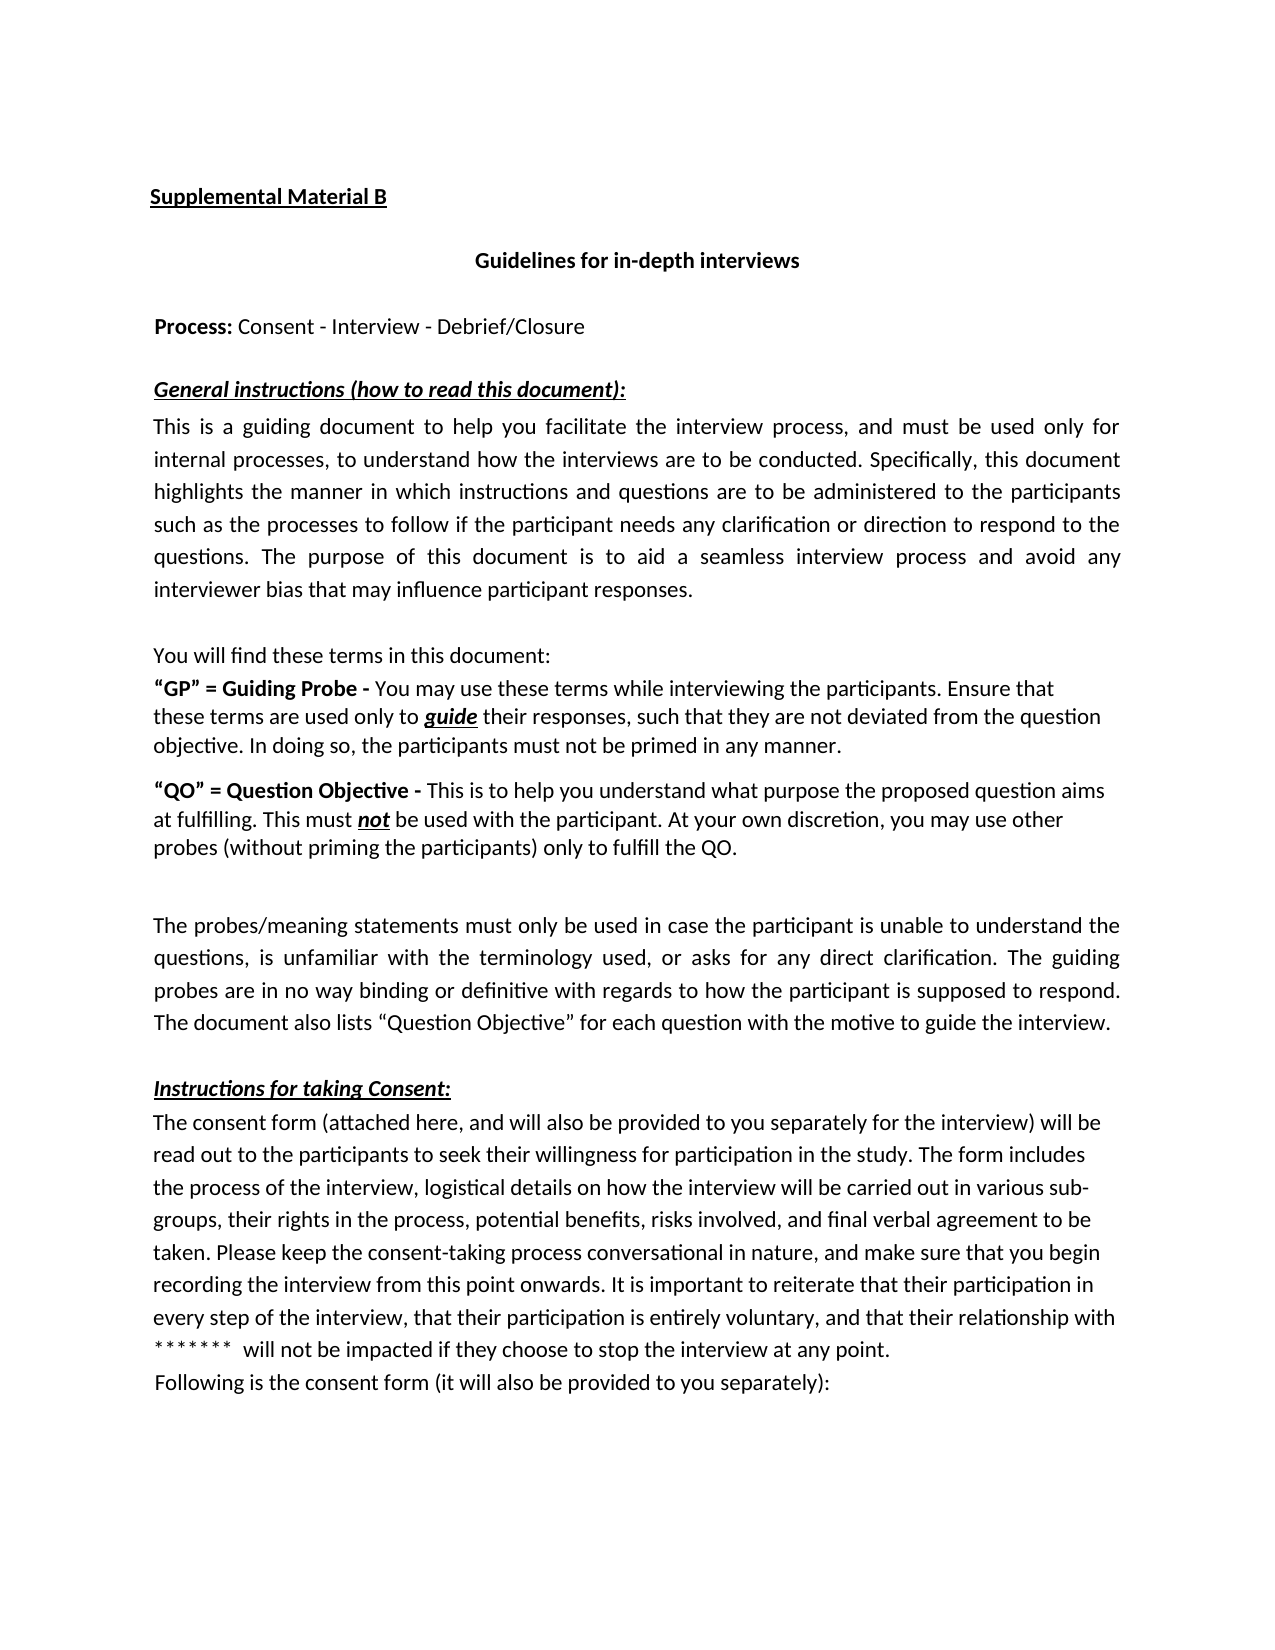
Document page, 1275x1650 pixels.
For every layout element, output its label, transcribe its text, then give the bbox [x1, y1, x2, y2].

text “QO” = Question Objective - This is to help you understand what purpose the proposed question aims at fulfilling. This must not be used with the participant. At your own discretion, you may use other probes (without priming the participants) only to fulfill the QO. [153, 776, 1119, 861]
text Instructions for taking Consent: [153, 1074, 1125, 1102]
text Supplemental Material B [150, 182, 1125, 210]
text General instructions (how to read this document): [154, 375, 1125, 403]
text Following is the consent form (it will also be provided to you separately): [154, 1368, 1125, 1396]
text Guidelines for in-depth interviews [150, 247, 1125, 274]
text This is a guiding document to help you facilitate the interview process, and must be used only for internal processes, to understand how the interviews are to be conducted. Specifically, this document highlights the manner in which instructions and questions are to be administered to the participants such as the processes to follow if the participant needs any clarification or direction to respond to the questions. The purpose of this document is to aid a seamless interview process and avoid any interviewer bias that may influence participant responses. [153, 412, 1122, 603]
text You will find these terms in this document: [153, 641, 1125, 669]
text “GP” = Guiding Probe - You may use these terms while interviewing the participants. Ensure that these terms are used only to guide their responses, such that they are not deviated from the question objective. In doing so, the participants must not be primed in any manner. [153, 674, 1102, 759]
text The consent form (attached here, and will also be provided to you separately for the interview) will be read out to the participants to seek their willingness for participation in the study. The form includes the process of the interview, logistical details on how the interview will be carried out in various sub-groups, their rights in the process, potential benefits, risks involved, and final verbal agreement to be taken. Please keep the consent-taking process conversational in nature, and make sure that you begin recording the interview from this point onwards. It is important to reiterate that their participation in every step of the interview, that their participation is entirely voluntary, and that their relationship with ******* will not be impacted if they choose to stop the interview at any point. [153, 1108, 1121, 1363]
text The probes/meaning statements must only be used in case the participant is unable to understand the questions, is unfamiliar with the terminology used, or asks for any direct clarification. The guiding probes are in no way binding or definitive with regards to how the participant is supposed to respond. The document also lists “Question Objective” for each question with the motive to guide the interview. [153, 911, 1122, 1036]
text Process: Consent - Interview - Debrief/Closure [154, 312, 1125, 340]
